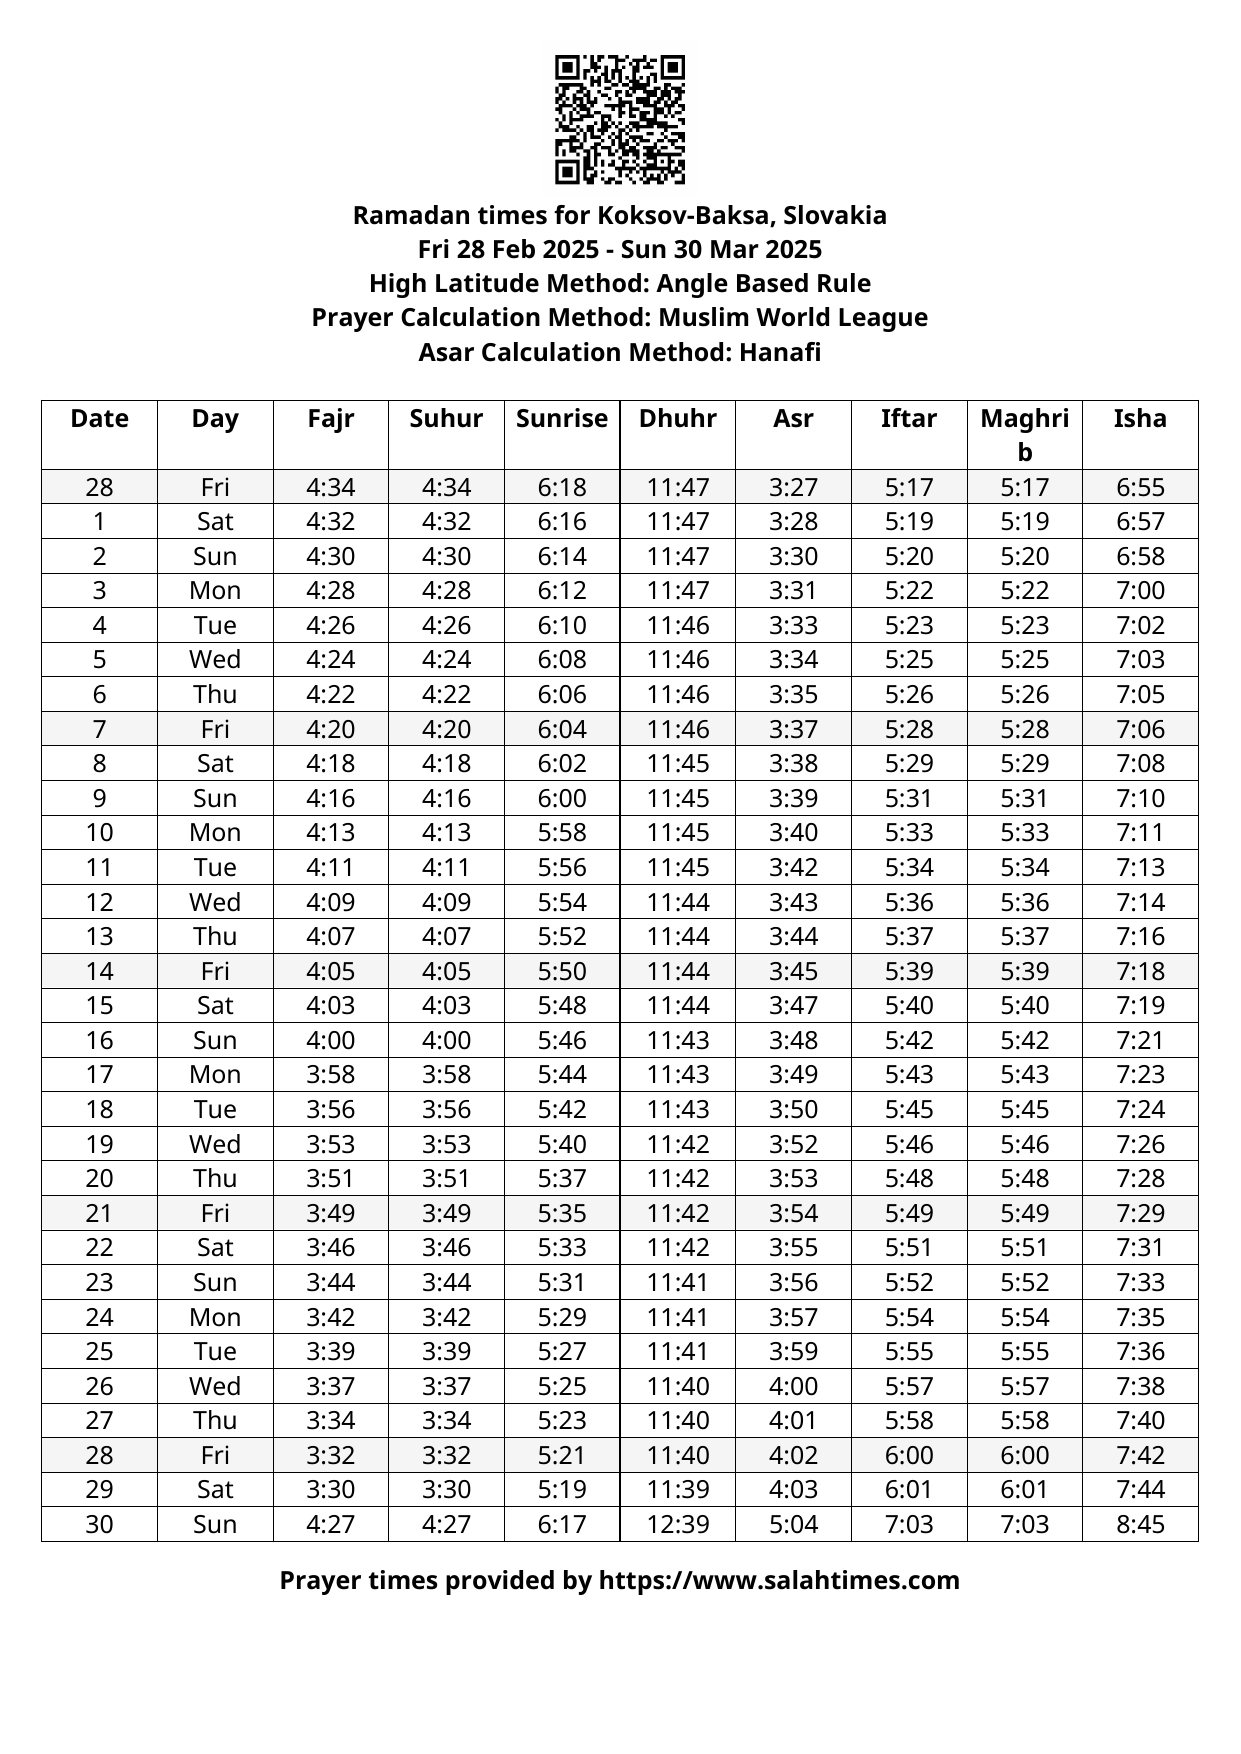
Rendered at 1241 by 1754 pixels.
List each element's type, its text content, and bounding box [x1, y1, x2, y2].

table_cell 4:09 [274, 885, 388, 918]
table_cell 6:55 [1083, 470, 1198, 503]
table_cell 3:50 [736, 1092, 851, 1126]
table_cell 4:18 [274, 746, 388, 780]
table_cell 5:42 [852, 1023, 967, 1057]
table_cell 4:24 [274, 643, 388, 676]
table_cell 4:03 [389, 989, 504, 1022]
table_cell 6:16 [505, 504, 619, 538]
table_cell 5:20 [968, 539, 1082, 572]
text Asar Calculation Method: Hanafi [42, 334, 1198, 368]
table_cell 5:17 [852, 470, 967, 503]
table_cell 7:36 [1083, 1334, 1198, 1368]
table_cell 29 [42, 1473, 157, 1506]
table_cell 6:00 [968, 1438, 1082, 1472]
table_cell 11:42 [621, 1127, 735, 1160]
table_cell 7:38 [1083, 1369, 1198, 1402]
table_cell 7:21 [1083, 1023, 1198, 1057]
table_cell 16 [42, 1023, 157, 1057]
table_cell 5 [42, 643, 157, 676]
table_cell 3:52 [736, 1127, 851, 1160]
table_cell Mon [158, 574, 273, 607]
table_cell 3:56 [736, 1265, 851, 1299]
table_cell 5:33 [968, 816, 1082, 849]
table_cell 4:13 [274, 816, 388, 849]
table_cell 4:20 [274, 712, 388, 745]
table_header Maghrib [968, 401, 1082, 469]
table_cell 5:37 [505, 1161, 619, 1195]
table_cell 5:57 [968, 1369, 1082, 1402]
table_cell 7:18 [1083, 954, 1198, 987]
table_cell 11:42 [621, 1196, 735, 1229]
table_cell 3:33 [736, 608, 851, 642]
table_cell 3:28 [736, 504, 851, 538]
table_cell 3:42 [736, 850, 851, 884]
table_cell 5:26 [852, 677, 967, 711]
table_cell 5:46 [505, 1023, 619, 1057]
table_cell 3:37 [736, 712, 851, 745]
table_cell 3:34 [736, 643, 851, 676]
table_cell 11:44 [621, 954, 735, 987]
table_cell 4:26 [389, 608, 504, 642]
table_cell Wed [158, 885, 273, 918]
table_cell 5:58 [852, 1404, 967, 1437]
table_cell Thu [158, 1404, 273, 1437]
table_cell 5:29 [852, 746, 967, 780]
table_cell 7:28 [1083, 1161, 1198, 1195]
table_cell Fri [158, 712, 273, 745]
table_cell 4:30 [274, 539, 388, 572]
table_cell 3:48 [736, 1023, 851, 1057]
table_cell 11:47 [621, 470, 735, 503]
table_cell 4 [42, 608, 157, 642]
table_cell 28 [42, 1438, 157, 1472]
table_cell 9 [42, 781, 157, 814]
table_cell 11 [42, 850, 157, 884]
table_cell 3:42 [274, 1300, 388, 1333]
table_cell 7:23 [1083, 1058, 1198, 1091]
table_cell 6:02 [505, 746, 619, 780]
table_cell 5:46 [852, 1127, 967, 1160]
table_cell 7:02 [1083, 608, 1198, 642]
table_cell 5:17 [968, 470, 1082, 503]
table_cell 11:43 [621, 1058, 735, 1091]
table_cell 11:41 [621, 1300, 735, 1333]
table_cell 7:40 [1083, 1404, 1198, 1437]
table_cell 4:13 [389, 816, 504, 849]
table_cell 5:23 [968, 608, 1082, 642]
table_cell 7:24 [1083, 1092, 1198, 1126]
table_cell 4:22 [389, 677, 504, 711]
table_cell 5:57 [852, 1369, 967, 1402]
table_cell 5:54 [852, 1300, 967, 1333]
table_cell 3:46 [274, 1231, 388, 1264]
text Ramadan times for Koksov-Baksa, Slovakia [42, 198, 1198, 232]
table_header Sunrise [505, 401, 619, 469]
table_cell Thu [158, 1161, 273, 1195]
table_cell 7:03 [852, 1507, 967, 1541]
text Fri 28 Feb 2025 - Sun 30 Mar 2025 [42, 232, 1198, 266]
table_cell Thu [158, 919, 273, 953]
table_cell 6:10 [505, 608, 619, 642]
table_cell 5:54 [505, 885, 619, 918]
table_cell 3:27 [736, 470, 851, 503]
table_cell 5:34 [968, 850, 1082, 884]
table_cell 5:42 [968, 1023, 1082, 1057]
table_cell Sun [158, 1265, 273, 1299]
table_cell 3:57 [736, 1300, 851, 1333]
table_cell 5:48 [505, 989, 619, 1022]
table_cell 4:07 [274, 919, 388, 953]
table_cell 7:00 [1083, 574, 1198, 607]
table_cell 5:29 [968, 746, 1082, 780]
table_cell 7:05 [1083, 677, 1198, 711]
table_cell 7:31 [1083, 1231, 1198, 1264]
table_cell 5:33 [505, 1231, 619, 1264]
table_cell 4:00 [389, 1023, 504, 1057]
table_cell 7:03 [968, 1507, 1082, 1541]
table_cell 5:19 [968, 504, 1082, 538]
table_cell 2 [42, 539, 157, 572]
table_cell 11:45 [621, 850, 735, 884]
table_cell 3:35 [736, 677, 851, 711]
table_cell 11:45 [621, 816, 735, 849]
table_cell 3:37 [389, 1369, 504, 1402]
table_cell 3:54 [736, 1196, 851, 1229]
table_cell Sun [158, 1023, 273, 1057]
table_cell 7:19 [1083, 989, 1198, 1022]
table_cell 5:36 [968, 885, 1082, 918]
table_cell 5:40 [505, 1127, 619, 1160]
table_cell 18 [42, 1092, 157, 1126]
table_cell 11:45 [621, 781, 735, 814]
table_cell 5:23 [852, 608, 967, 642]
table_cell 4:27 [389, 1507, 504, 1541]
table_cell Tue [158, 608, 273, 642]
table_cell 3:30 [389, 1473, 504, 1506]
table_cell Wed [158, 1369, 273, 1402]
table_cell 5:46 [968, 1127, 1082, 1160]
table_cell 6:00 [505, 781, 619, 814]
table_cell 4:03 [274, 989, 388, 1022]
table_cell 24 [42, 1300, 157, 1333]
table_header Isha [1083, 401, 1198, 469]
table_cell 4:22 [274, 677, 388, 711]
table_cell 11:41 [621, 1334, 735, 1368]
table_header Dhuhr [621, 401, 735, 469]
table_cell 11:40 [621, 1438, 735, 1472]
table_cell 3:53 [736, 1161, 851, 1195]
table_cell 5:43 [968, 1058, 1082, 1091]
table_cell 6:01 [968, 1473, 1082, 1506]
table_cell 3:38 [736, 746, 851, 780]
table_cell 12:39 [621, 1507, 735, 1541]
table_cell 7:03 [1083, 643, 1198, 676]
table_cell 5:20 [852, 539, 967, 572]
table_cell 30 [42, 1507, 157, 1541]
table_cell 5:43 [852, 1058, 967, 1091]
table_cell 7:14 [1083, 885, 1198, 918]
table_cell 4:32 [389, 504, 504, 538]
table_cell 3:42 [389, 1300, 504, 1333]
table_cell 5:29 [505, 1300, 619, 1333]
table_header Asr [736, 401, 851, 469]
table_cell 11:42 [621, 1231, 735, 1264]
table_cell 5:54 [968, 1300, 1082, 1333]
table_cell 3:51 [389, 1161, 504, 1195]
table_cell 4:01 [736, 1404, 851, 1437]
table_cell 26 [42, 1369, 157, 1402]
table_cell Wed [158, 1127, 273, 1160]
table_cell 4:30 [389, 539, 504, 572]
table_cell 11:46 [621, 712, 735, 745]
table_cell 5:25 [968, 643, 1082, 676]
table_cell 11:41 [621, 1265, 735, 1299]
table_cell 6:57 [1083, 504, 1198, 538]
table_cell 3:51 [274, 1161, 388, 1195]
table_cell Fri [158, 954, 273, 987]
table_cell 5:51 [968, 1231, 1082, 1264]
table_cell 11:47 [621, 504, 735, 538]
table_cell 3:49 [274, 1196, 388, 1229]
table_cell 3:47 [736, 989, 851, 1022]
table_cell Mon [158, 1058, 273, 1091]
table_cell Thu [158, 677, 273, 711]
table_cell 5:40 [852, 989, 967, 1022]
table_cell 4:00 [736, 1369, 851, 1402]
table_cell 5:22 [852, 574, 967, 607]
table_cell 5:27 [505, 1334, 619, 1368]
table_cell 4:03 [736, 1473, 851, 1506]
table_cell 11:47 [621, 539, 735, 572]
table_cell 5:56 [505, 850, 619, 884]
table_cell 7:29 [1083, 1196, 1198, 1229]
table_cell 3:53 [389, 1127, 504, 1160]
table_cell 5:23 [505, 1404, 619, 1437]
table_cell 6:14 [505, 539, 619, 572]
table_cell 5:48 [968, 1161, 1082, 1195]
table_cell 5:58 [505, 816, 619, 849]
table_cell 5:49 [968, 1196, 1082, 1229]
table_cell 6:12 [505, 574, 619, 607]
table_cell 5:04 [736, 1507, 851, 1541]
table_cell 3:40 [736, 816, 851, 849]
table_cell 7:10 [1083, 781, 1198, 814]
table_cell 4:34 [389, 470, 504, 503]
table_cell 5:45 [852, 1092, 967, 1126]
table_cell 7:26 [1083, 1127, 1198, 1160]
table_cell 11:40 [621, 1369, 735, 1402]
table_cell Fri [158, 1196, 273, 1229]
table_cell 12 [42, 885, 157, 918]
table_cell Mon [158, 816, 273, 849]
table_cell 5:39 [968, 954, 1082, 987]
table_cell 5:22 [968, 574, 1082, 607]
table_cell Sat [158, 504, 273, 538]
table_header Date [42, 401, 157, 469]
table_cell 5:37 [968, 919, 1082, 953]
table_cell 6:17 [505, 1507, 619, 1541]
table_cell 3:30 [274, 1473, 388, 1506]
table_cell Sun [158, 539, 273, 572]
table_cell 13 [42, 919, 157, 953]
table_cell 11:44 [621, 919, 735, 953]
table_cell 3:43 [736, 885, 851, 918]
table_cell 5:34 [852, 850, 967, 884]
table_cell Sun [158, 781, 273, 814]
table_cell Tue [158, 1092, 273, 1126]
table_cell 11:40 [621, 1404, 735, 1437]
table_cell 4:11 [389, 850, 504, 884]
table_cell 21 [42, 1196, 157, 1229]
table_cell 11:46 [621, 643, 735, 676]
table_cell 3:55 [736, 1231, 851, 1264]
table_cell Sun [158, 1507, 273, 1541]
table_cell 3:56 [389, 1092, 504, 1126]
table_cell 5:35 [505, 1196, 619, 1229]
table_cell 3:32 [389, 1438, 504, 1472]
table_cell 11:46 [621, 608, 735, 642]
table_cell 3:46 [389, 1231, 504, 1264]
table_cell Sat [158, 1473, 273, 1506]
table_cell 3:31 [736, 574, 851, 607]
table_cell 5:58 [968, 1404, 1082, 1437]
text Prayer times provided by https://www.salahtimes.com [42, 1563, 1198, 1597]
table_cell 4:16 [389, 781, 504, 814]
table_cell 3:39 [736, 781, 851, 814]
text High Latitude Method: Angle Based Rule [42, 266, 1198, 300]
table_cell 5:19 [852, 504, 967, 538]
table_cell 6:06 [505, 677, 619, 711]
table_cell 5:31 [852, 781, 967, 814]
table_cell 23 [42, 1265, 157, 1299]
table_cell 5:52 [968, 1265, 1082, 1299]
table_cell 11:43 [621, 1092, 735, 1126]
table_cell 6:01 [852, 1473, 967, 1506]
picture [542, 41, 699, 198]
table_cell 4:28 [389, 574, 504, 607]
table_cell 3:58 [389, 1058, 504, 1091]
table_cell 6:00 [852, 1438, 967, 1472]
table_cell 3:44 [736, 919, 851, 953]
table_cell 11:43 [621, 1023, 735, 1057]
table_cell 11:45 [621, 746, 735, 780]
table_cell 4:16 [274, 781, 388, 814]
table_cell 19 [42, 1127, 157, 1160]
table_cell 7:16 [1083, 919, 1198, 953]
table_cell 3:53 [274, 1127, 388, 1160]
table_cell 4:07 [389, 919, 504, 953]
table_cell 6 [42, 677, 157, 711]
table_cell 28 [42, 470, 157, 503]
table_cell Tue [158, 850, 273, 884]
table_cell 14 [42, 954, 157, 987]
table_cell 3:44 [389, 1265, 504, 1299]
table_cell 15 [42, 989, 157, 1022]
table_cell 25 [42, 1334, 157, 1368]
table_cell 3:32 [274, 1438, 388, 1472]
table_cell 5:52 [852, 1265, 967, 1299]
table_cell Fri [158, 1438, 273, 1472]
table_cell 3:49 [736, 1058, 851, 1091]
table_cell 5:21 [505, 1438, 619, 1472]
table_cell Fri [158, 470, 273, 503]
table_cell 5:37 [852, 919, 967, 953]
table_cell 7:33 [1083, 1265, 1198, 1299]
table_cell 3:30 [736, 539, 851, 572]
table_cell 3:58 [274, 1058, 388, 1091]
table_cell 7:35 [1083, 1300, 1198, 1333]
table_cell 7 [42, 712, 157, 745]
table_cell 4:34 [274, 470, 388, 503]
table_cell 7:08 [1083, 746, 1198, 780]
table_cell 4:28 [274, 574, 388, 607]
table_cell 3:34 [389, 1404, 504, 1437]
table_cell 3:49 [389, 1196, 504, 1229]
table_cell 8 [42, 746, 157, 780]
table_cell 10 [42, 816, 157, 849]
table_cell 5:55 [852, 1334, 967, 1368]
table_cell 7:11 [1083, 816, 1198, 849]
table_cell 4:00 [274, 1023, 388, 1057]
table_cell 5:52 [505, 919, 619, 953]
table_cell 4:09 [389, 885, 504, 918]
table_header Iftar [852, 401, 967, 469]
table_cell 6:04 [505, 712, 619, 745]
table_cell 5:44 [505, 1058, 619, 1091]
table_cell 4:11 [274, 850, 388, 884]
table_cell 11:44 [621, 989, 735, 1022]
table_cell 3:39 [389, 1334, 504, 1368]
table_cell 3:45 [736, 954, 851, 987]
table_cell 6:18 [505, 470, 619, 503]
table_cell 7:44 [1083, 1473, 1198, 1506]
table_header Day [158, 401, 273, 469]
table_cell 3:59 [736, 1334, 851, 1368]
table_cell 1 [42, 504, 157, 538]
table_cell 5:39 [852, 954, 967, 987]
table_cell 5:48 [852, 1161, 967, 1195]
table_cell Wed [158, 643, 273, 676]
table_cell 5:28 [852, 712, 967, 745]
table_cell Mon [158, 1300, 273, 1333]
table_cell 5:49 [852, 1196, 967, 1229]
table_cell 4:24 [389, 643, 504, 676]
table_cell 4:27 [274, 1507, 388, 1541]
table_cell 11:44 [621, 885, 735, 918]
table_cell 3:39 [274, 1334, 388, 1368]
table_cell Sat [158, 989, 273, 1022]
table_header Suhur [389, 401, 504, 469]
table_cell 5:26 [968, 677, 1082, 711]
table_cell 5:55 [968, 1334, 1082, 1368]
table_cell 5:33 [852, 816, 967, 849]
table_cell 5:40 [968, 989, 1082, 1022]
table_cell 22 [42, 1231, 157, 1264]
table_cell 4:05 [274, 954, 388, 987]
table_cell 5:28 [968, 712, 1082, 745]
table_cell 4:20 [389, 712, 504, 745]
table_cell 3:37 [274, 1369, 388, 1402]
table_cell 11:42 [621, 1161, 735, 1195]
table_cell 5:25 [505, 1369, 619, 1402]
table_cell 8:45 [1083, 1507, 1198, 1541]
table_cell 7:13 [1083, 850, 1198, 884]
table_cell 5:50 [505, 954, 619, 987]
table_cell 5:36 [852, 885, 967, 918]
table_cell 5:51 [852, 1231, 967, 1264]
table_cell 3 [42, 574, 157, 607]
table_cell Tue [158, 1334, 273, 1368]
table_cell Sat [158, 1231, 273, 1264]
table_cell 3:56 [274, 1092, 388, 1126]
table_cell 5:31 [968, 781, 1082, 814]
table_cell 5:45 [968, 1092, 1082, 1126]
table_cell 11:39 [621, 1473, 735, 1506]
table_cell 5:31 [505, 1265, 619, 1299]
table_cell 4:02 [736, 1438, 851, 1472]
text Prayer Calculation Method: Muslim World League [42, 300, 1198, 334]
table_header Fajr [274, 401, 388, 469]
table_cell 3:44 [274, 1265, 388, 1299]
table_cell 5:42 [505, 1092, 619, 1126]
table_cell 5:19 [505, 1473, 619, 1506]
table_cell 11:47 [621, 574, 735, 607]
table_cell 3:34 [274, 1404, 388, 1437]
table_cell 4:05 [389, 954, 504, 987]
table_cell 27 [42, 1404, 157, 1437]
table_cell 5:25 [852, 643, 967, 676]
table_cell 11:46 [621, 677, 735, 711]
table_cell Sat [158, 746, 273, 780]
table_cell 4:26 [274, 608, 388, 642]
table_cell 4:18 [389, 746, 504, 780]
table_cell 7:42 [1083, 1438, 1198, 1472]
table_cell 4:32 [274, 504, 388, 538]
table_cell 7:06 [1083, 712, 1198, 745]
table_cell 6:58 [1083, 539, 1198, 572]
table_cell 20 [42, 1161, 157, 1195]
table_cell 17 [42, 1058, 157, 1091]
table_cell 6:08 [505, 643, 619, 676]
